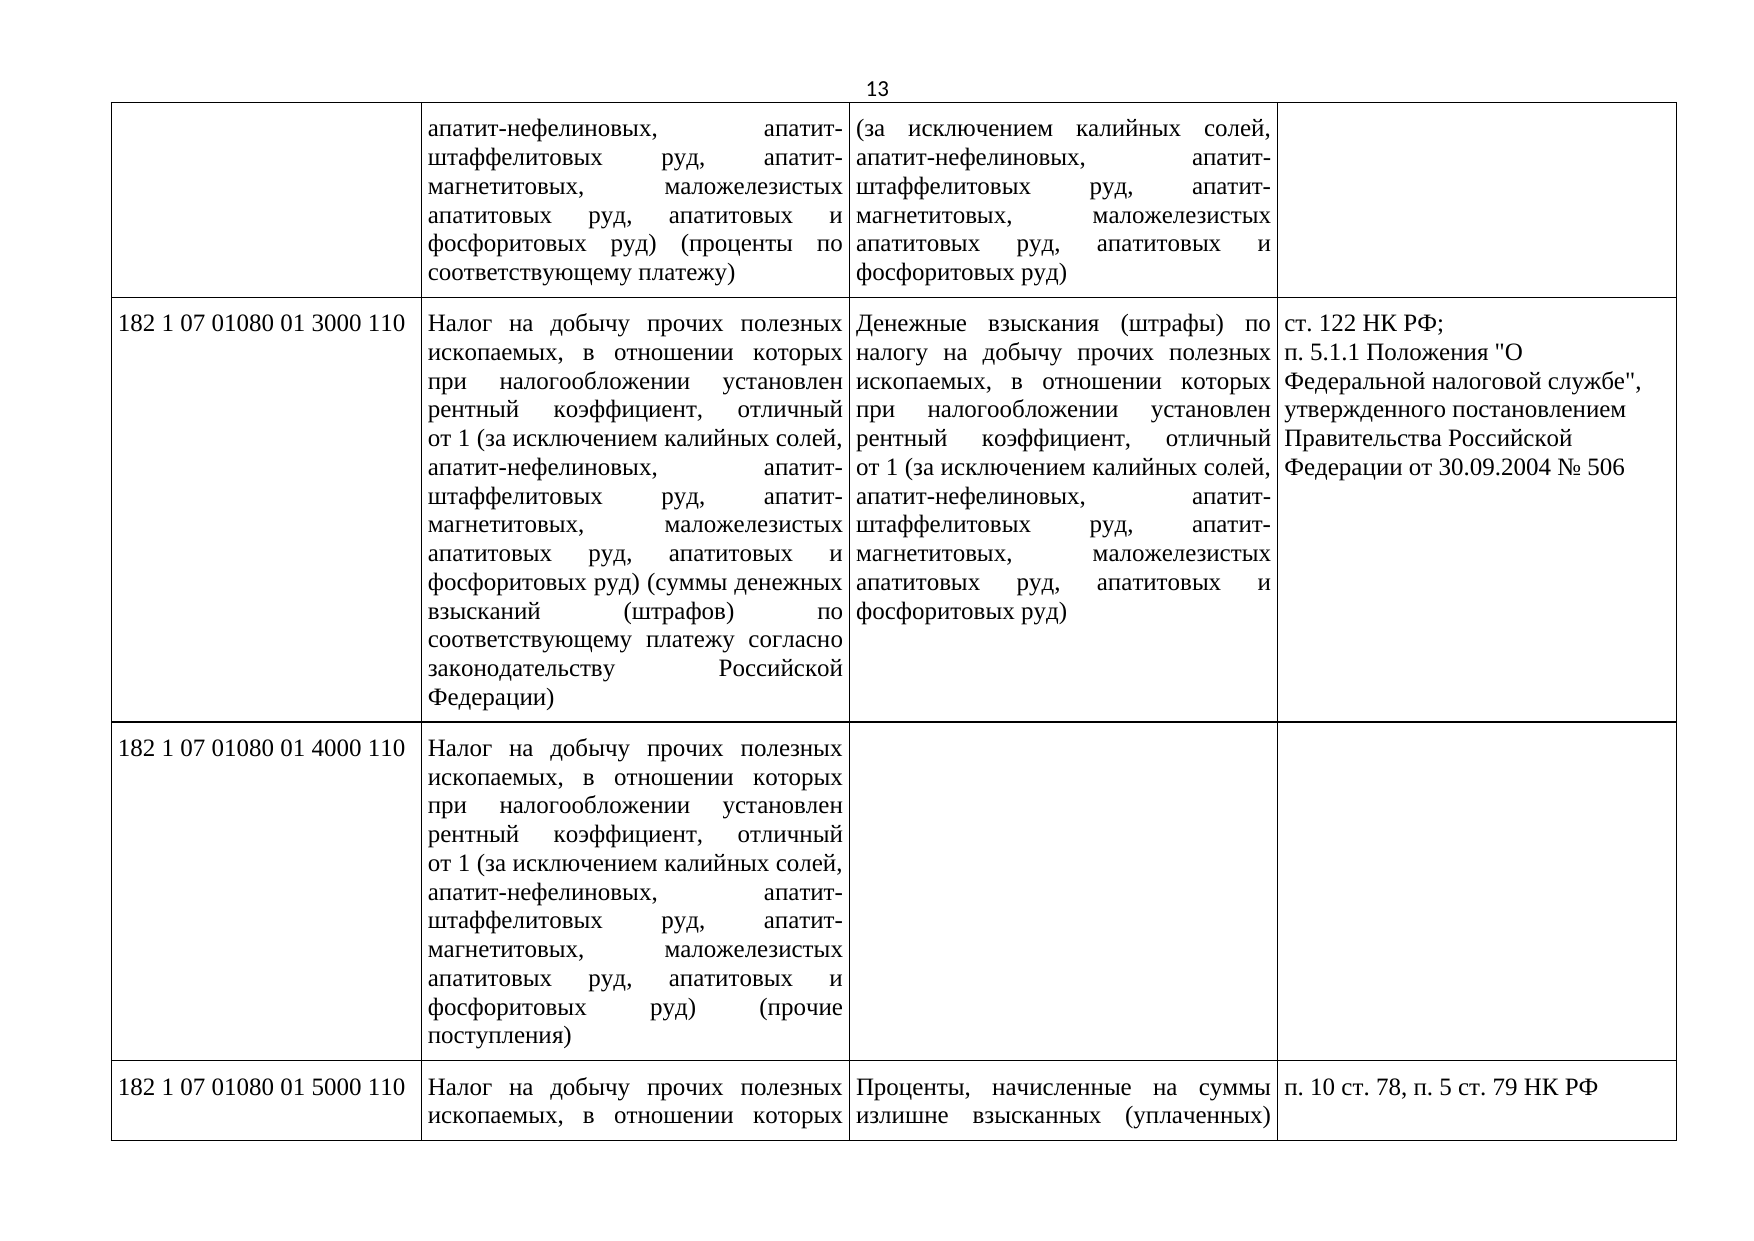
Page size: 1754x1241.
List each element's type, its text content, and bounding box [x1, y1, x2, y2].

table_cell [1278, 1061, 1676, 1140]
table_cell [850, 723, 1277, 1060]
table_cell ст. 122 НК РФ; п. 5.1.1 Положения "О Федеральной налоговой службе", утвержденного постановлением Правительства Российской Федерации от 30.09.2004 № 506 [1278, 298, 1676, 721]
table_cell [1278, 723, 1676, 1060]
table_cell Налог на добычу прочих полезных ископаемых, в отношении которых при налогообложении установлен рентный коэффициент, отличный от 1 (за исключением калийных солей, апатит-нефелиновых, апатит-штаффелитовых руд, апатит-магнетитовых, маложелезистых апатитовых руд, апатитовых и фосфоритовых руд) (прочие поступления) [422, 723, 849, 1060]
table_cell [1278, 103, 1676, 297]
table_cell 182 1 07 01080 01 3000 110 [112, 298, 421, 721]
table_cell 182 1 07 01080 01 4000 110 [112, 723, 421, 1060]
table_cell Налог на добычу прочих полезных ископаемых, в отношении которых при налогообложении установлен рентный коэффициент, отличный от 1 (за исключением калийных солей, апатит-нефелиновых, апатит-штаффелитовых руд, апатит-магнетитовых, маложелезистых апатитовых руд, апатитовых и фосфоритовых руд) (суммы денежных взысканий (штрафов) по соответствующему платежу согласно законодательству Российской Федерации) [422, 298, 849, 721]
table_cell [422, 103, 849, 297]
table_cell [112, 1061, 421, 1140]
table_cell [850, 1061, 1277, 1140]
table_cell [422, 1061, 849, 1140]
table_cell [112, 103, 421, 297]
table_cell Денежные взыскания (штрафы) по налогу на добычу прочих полезных ископаемых, в отношении которых при налогообложении установлен рентный коэффициент, отличный от 1 (за исключением калийных солей, апатит-нефелиновых, апатит-штаффелитовых руд, апатит-магнетитовых, маложелезистых апатитовых руд, апатитовых и фосфоритовых руд) [850, 298, 1277, 721]
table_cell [850, 103, 1277, 297]
